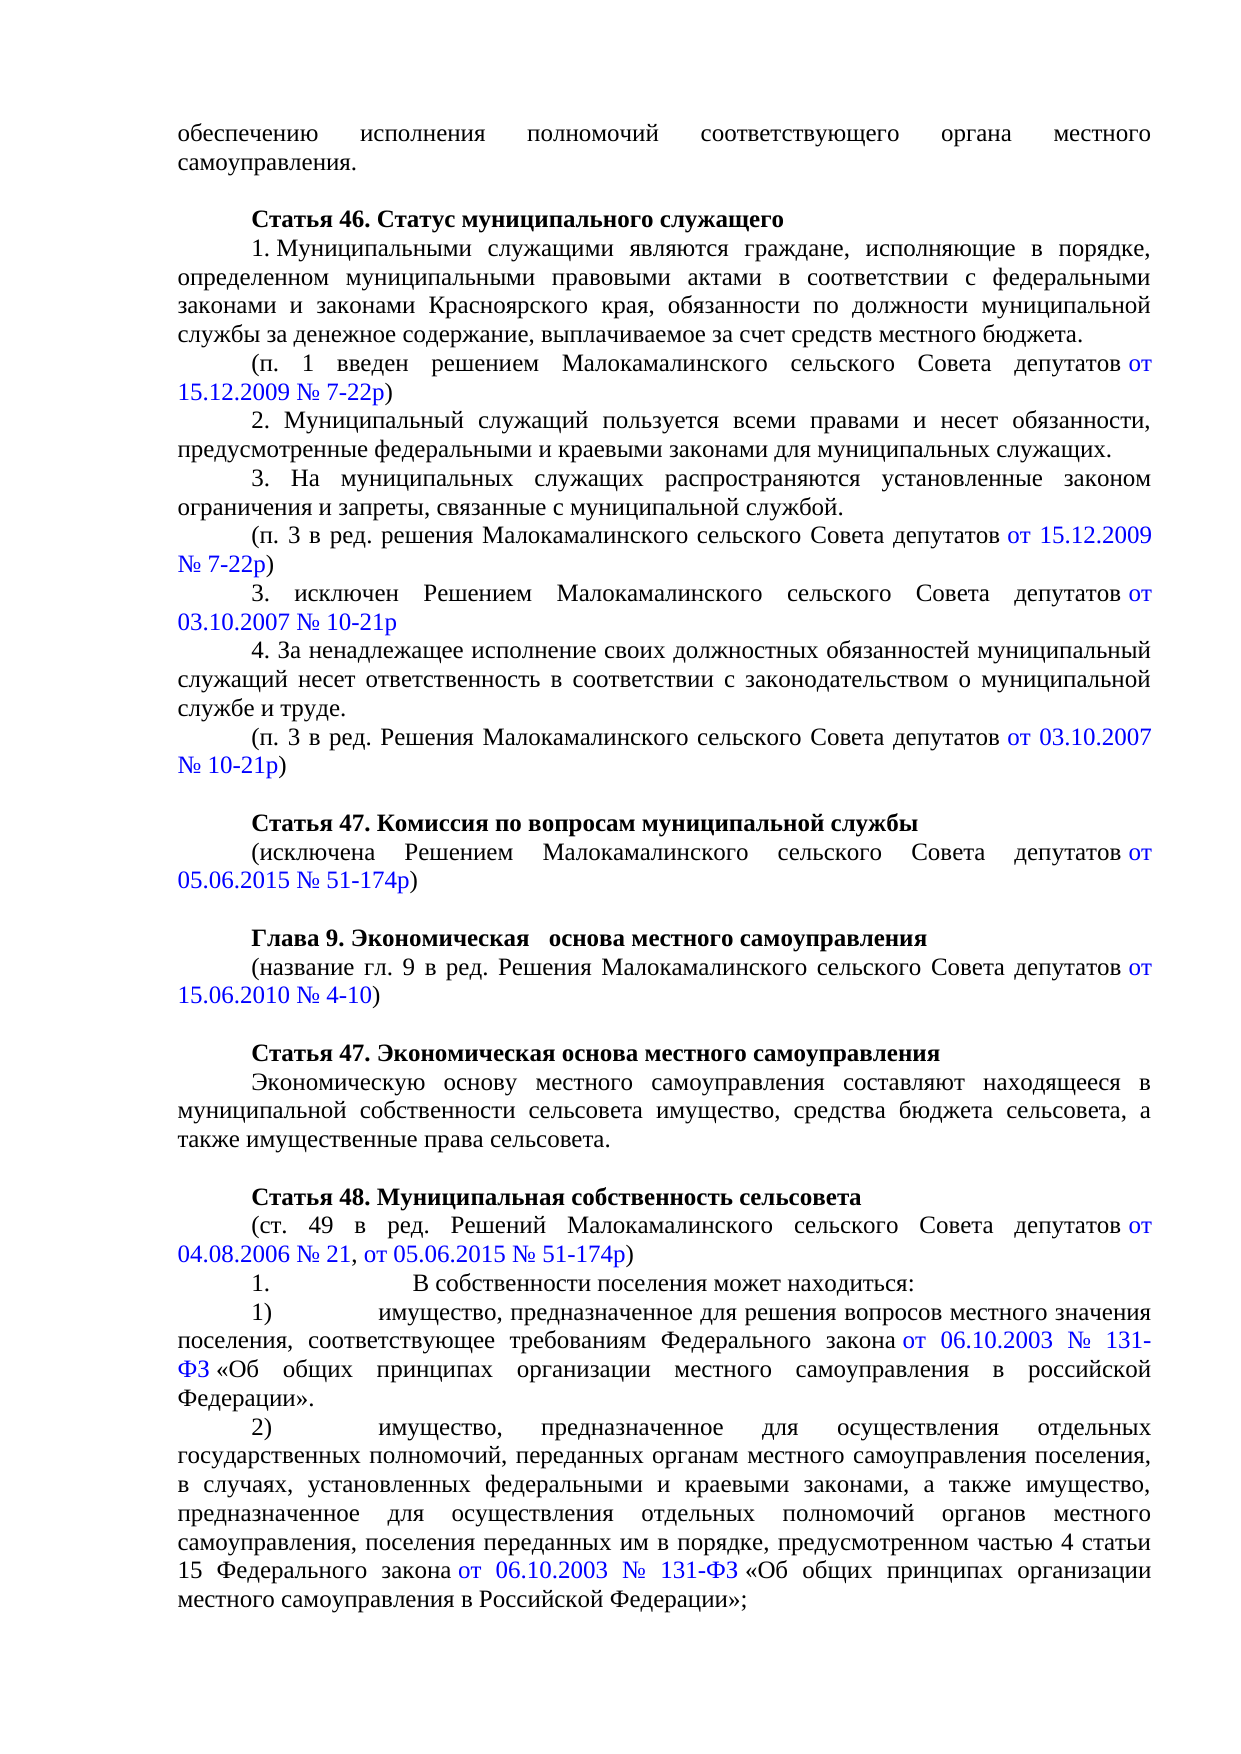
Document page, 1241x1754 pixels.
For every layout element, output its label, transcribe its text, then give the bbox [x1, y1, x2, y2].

text 2. Муниципальный служащий пользуется всеми правами и несет обязанности, предусмотренные федеральными и краевыми законами для муниципальных служащих. [177, 406, 1152, 463]
text 3. На муниципальных служащих распространяются установленные законом ограничения и запреты, связанные с муниципальной службой. [177, 463, 1152, 521]
text Статья 48. Муниципальная собственность сельсовета [177, 1182, 1152, 1211]
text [177, 118, 1152, 176]
text Экономическую основу местного самоуправления составляют находящееся в муниципальной собственности сельсовета имущество, средства бюджета сельсовета, а также имущественные права сельсовета. [177, 1067, 1152, 1153]
text Статья 46. Статус муниципального служащего [177, 204, 1152, 233]
text (название гл. 9 в ред. Решения Малокамалинского сельского Совета депутатов от 15.06.2010 № 4-10) [177, 952, 1152, 1009]
text (п. 3 в ред. решения Малокамалинского сельского Совета депутатов от 15.12.2009 № 7-22р) [177, 521, 1152, 578]
text (ст. 49 в ред. Решений Малокамалинского сельского Совета депутатов от 04.08.2006 № 21, от 05.06.2015 № 51-174р) [177, 1211, 1152, 1268]
text 1) имущество, предназначенное для решения вопросов местного значения поселения, соответствующее требованиям Федерального закона от 06.10.2003 № 131-ФЗ «Об общих принципах организации местного самоуправления в российской Федерации». [177, 1297, 1152, 1412]
text 1. Муниципальными служащими являются граждане, исполняющие в порядке, определенном муниципальными правовыми актами в соответствии с федеральными законами и законами Красноярского края, обязанности по должности муниципальной службы за денежное содержание, выплачиваемое за счет средств местного бюджета. [177, 233, 1152, 348]
text Статья 47. Комиссия по вопросам муниципальной службы [177, 808, 1152, 837]
text 2) имущество, предназначенное для осуществления отдельных государственных полномочий, переданных органам местного самоуправления поселения, в случаях, установленных федеральными и краевыми законами, а также имущество, предназначенное для осуществления отдельных полномочий органов местного самоуправления, поселения переданных им в порядке, предусмотренном частью 4 статьи 15 Федерального закона от 06.10.2003 № 131-ФЗ «Об общих принципах организации местного самоуправления в Российской Федерации»; [177, 1412, 1152, 1613]
text 4. За ненадлежащее исполнение своих должностных обязанностей муниципальный служащий несет ответственность в соответствии с законодательством о муниципальной службе и труде. [177, 636, 1152, 722]
text (п. 1 введен решением Малокамалинского сельского Совета депутатов от 15.12.2009 № 7-22р) [177, 348, 1152, 406]
list В собственности поселения может находиться: [177, 1268, 1152, 1297]
text (п. 3 в ред. Решения Малокамалинского сельского Совета депутатов от 03.10.2007 № 10-21р) [177, 722, 1152, 779]
text 3. исключен Решением Малокамалинского сельского Совета депутатов от 03.10.2007 № 10-21р [177, 578, 1152, 636]
text Глава 9. Экономическая основа местного самоуправления [177, 923, 1152, 952]
text (исключена Решением Малокамалинского сельского Совета депутатов от 05.06.2015 № 51-174р) [177, 837, 1152, 894]
text Статья 47. Экономическая основа местного самоуправления [177, 1038, 1152, 1067]
